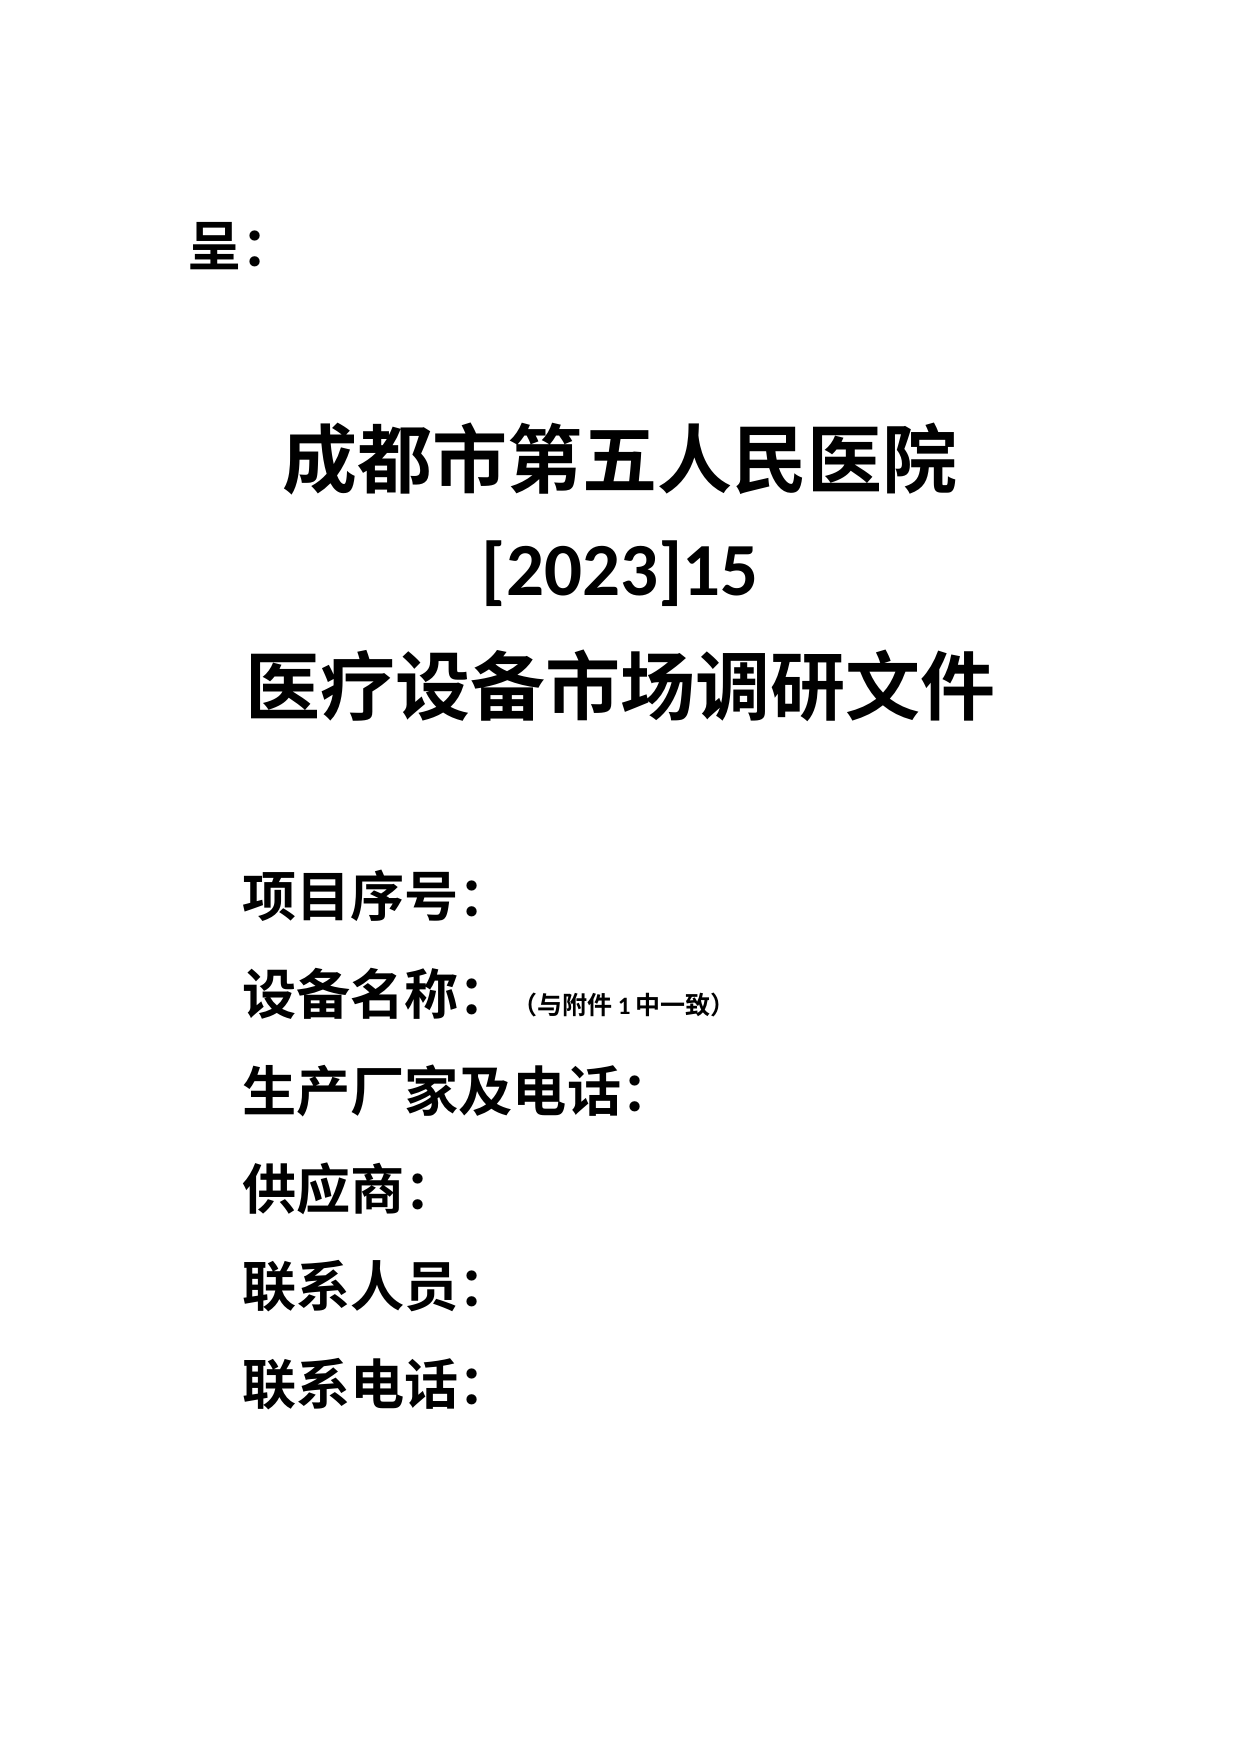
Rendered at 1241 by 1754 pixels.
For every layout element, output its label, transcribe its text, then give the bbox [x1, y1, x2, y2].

text 呈： [187, 194, 1053, 292]
text 联系人员： [187, 1234, 1053, 1332]
text 项目序号： [187, 844, 1053, 942]
text 成都市第五人民医院 [187, 389, 1053, 519]
text 供应商： [187, 1137, 1053, 1234]
text 联系电话： [187, 1332, 1053, 1429]
text 生产厂家及电话： [187, 1039, 1053, 1137]
text 设备名称：（与附件1中一致） [187, 942, 1053, 1039]
text [2023]15 [187, 519, 1053, 617]
text 医疗设备市场调研文件 [187, 617, 1053, 747]
